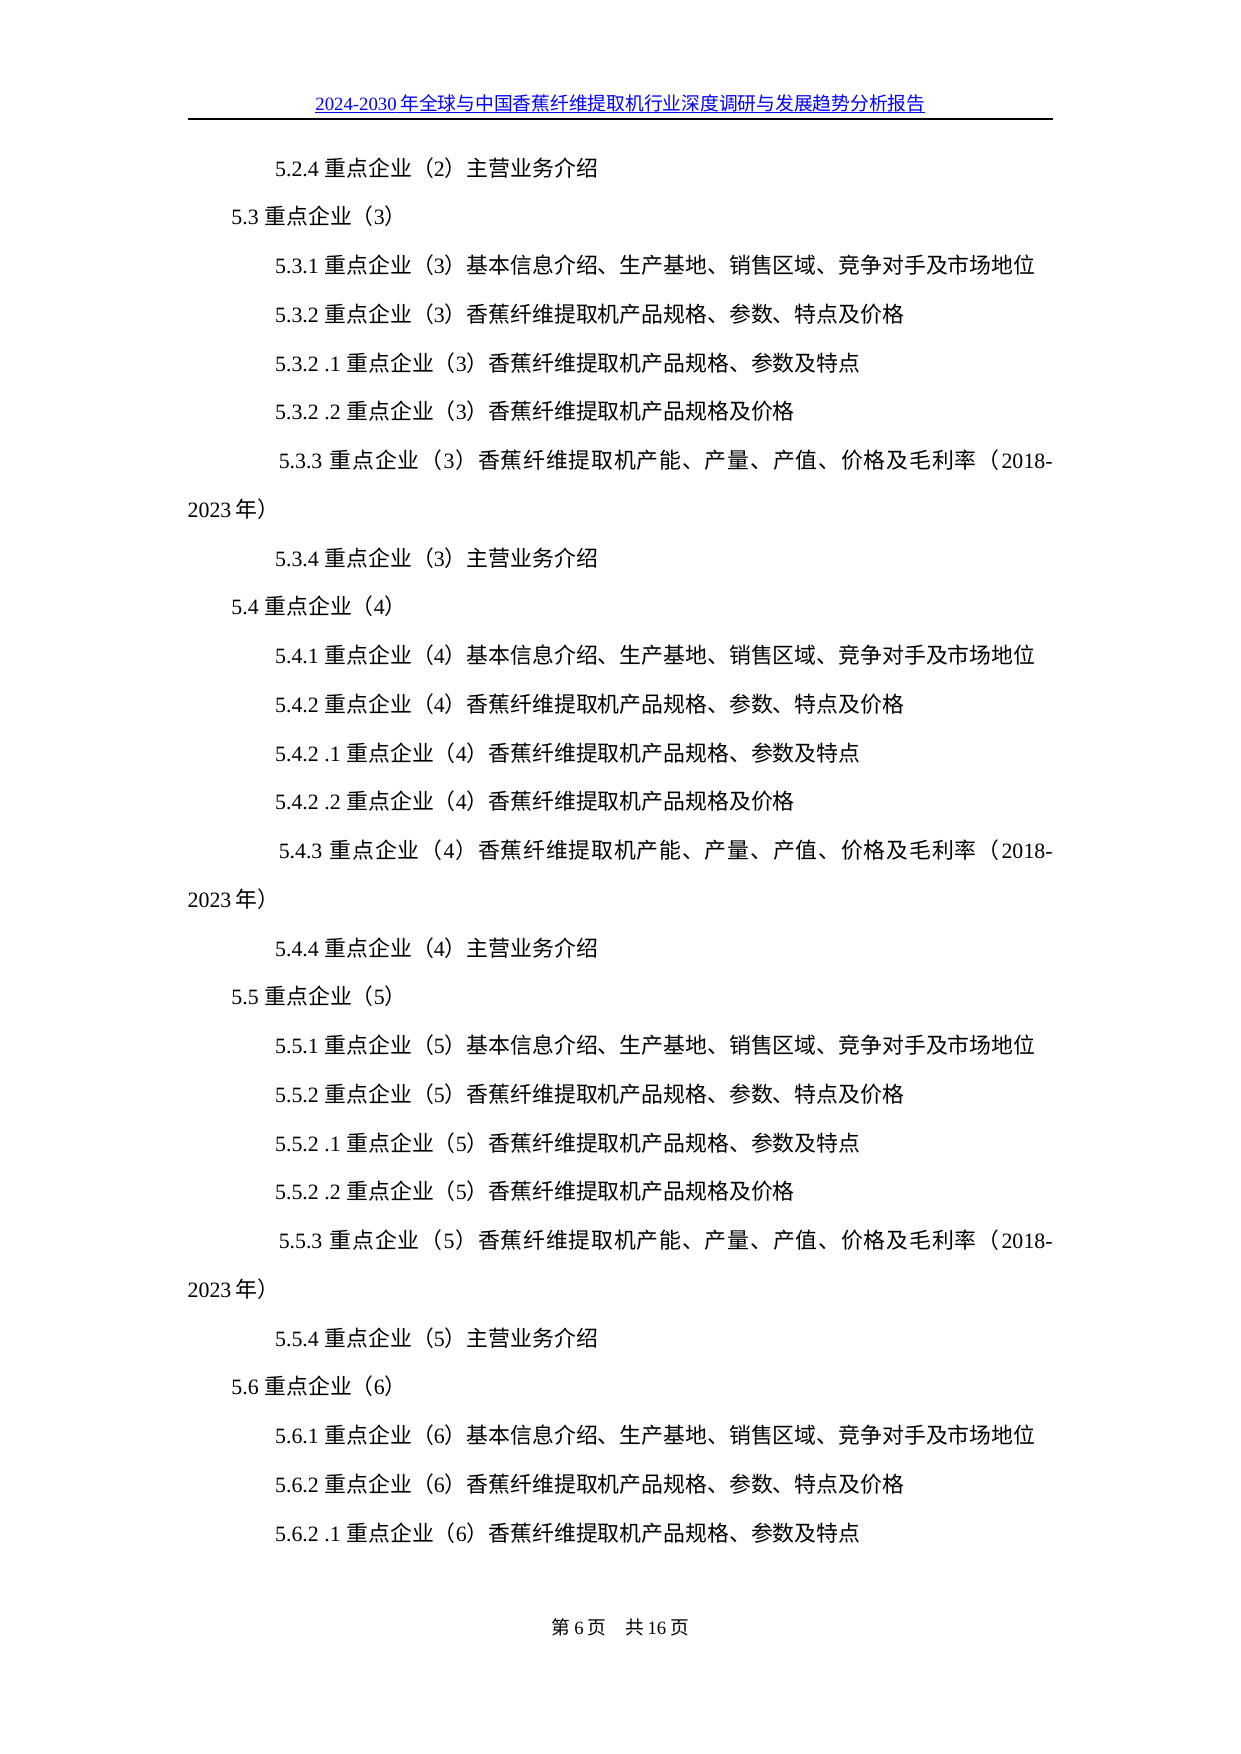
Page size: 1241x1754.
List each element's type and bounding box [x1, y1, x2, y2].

text [187, 150, 1053, 1548]
